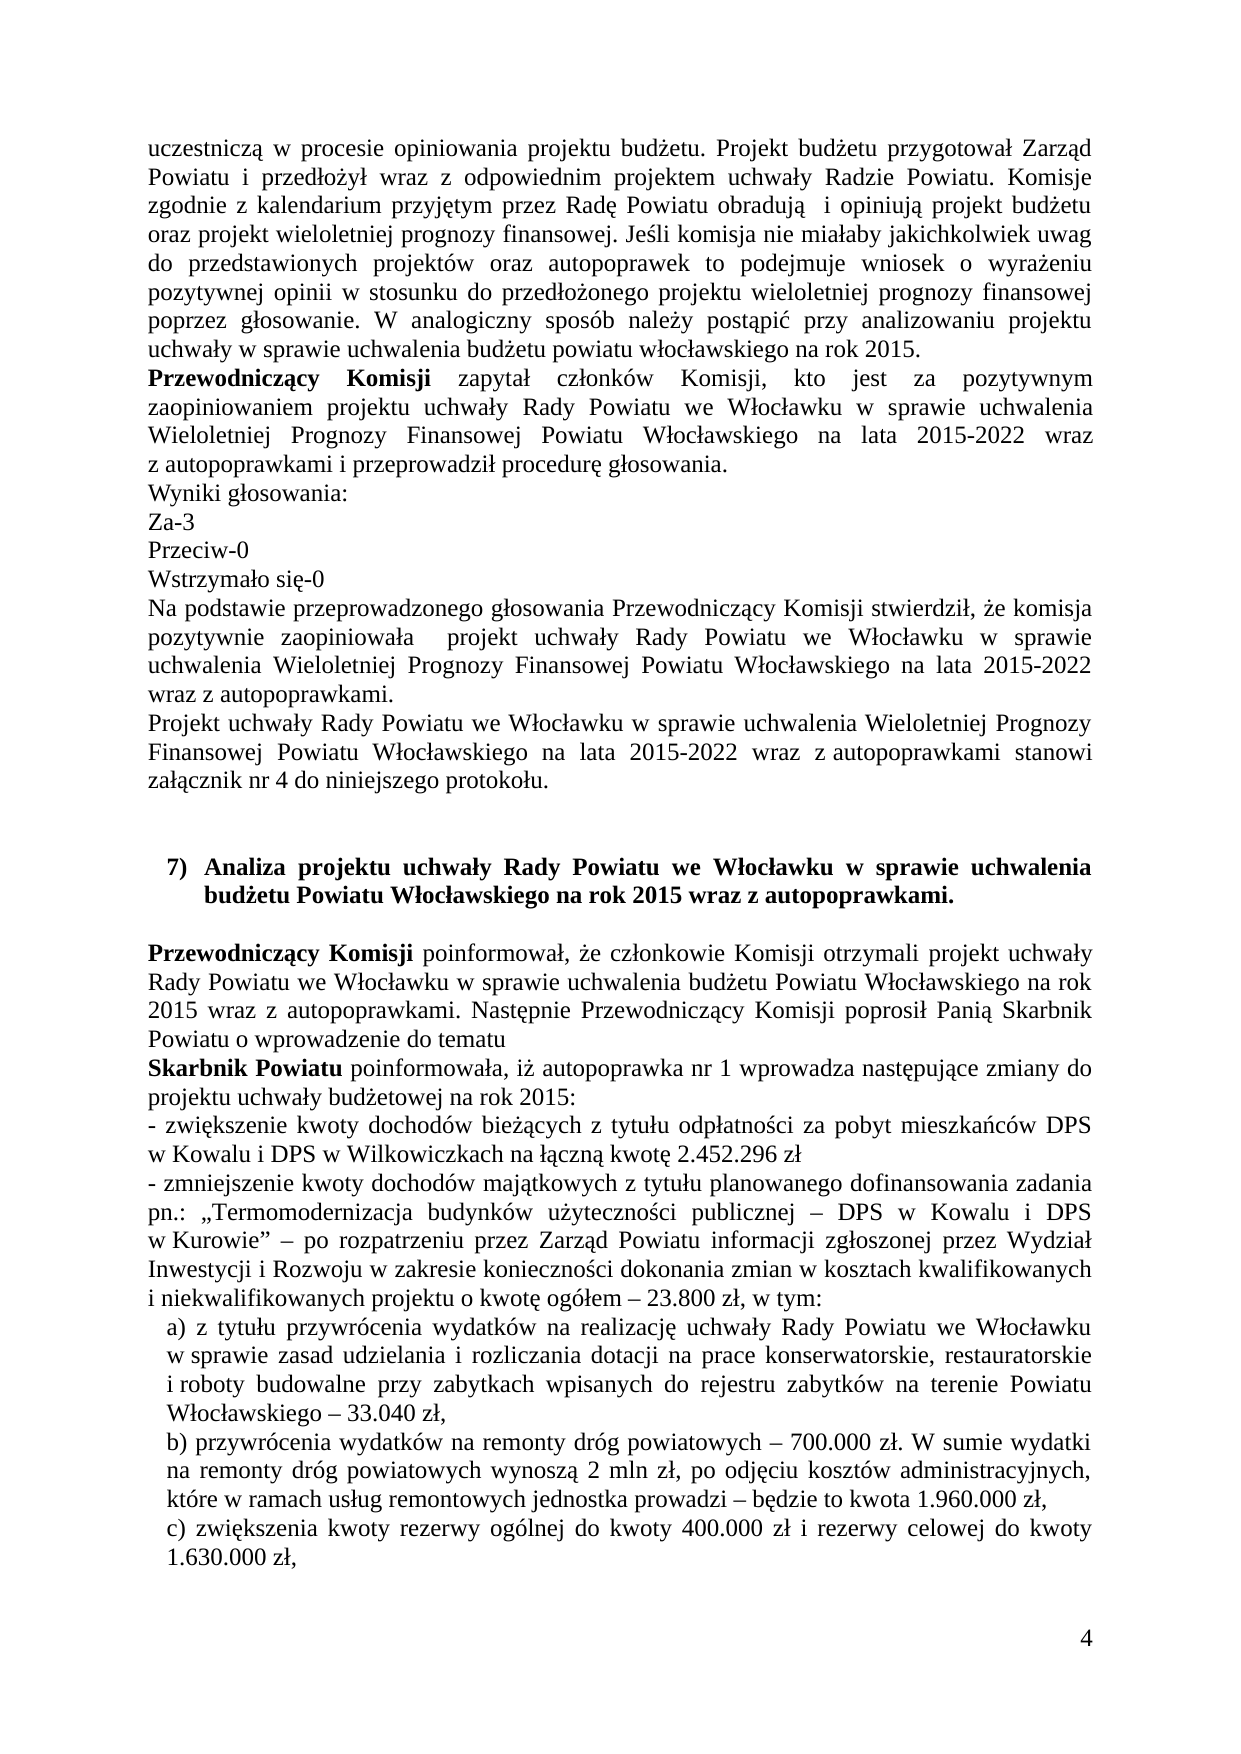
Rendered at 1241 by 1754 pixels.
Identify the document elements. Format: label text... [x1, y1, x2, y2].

text Przewodniczący Komisji poinformował, że członkowie Komisji otrzymali projekt uchwały Rady Powiatu we Włocławku w sprawie uchwalenia budżetu Powiatu Włocławskiego na rok 2015 wraz z autopoprawkami. Następnie Przewodniczący Komisji poprosił Panią Skarbnik Powiatu o wprowadzenie do tematu [148, 938, 1093, 1053]
list Analiza projektu uchwały Rady Powiatu we Włocławku w sprawie uchwalenia budżetu Powiatu Włocławskiego na rok 2015 wraz z autopoprawkami. [166, 852, 1093, 909]
text b) przywrócenia wydatków na remonty dróg powiatowych – 700.000 zł. W sumie wydatki na remonty dróg powiatowych wynoszą 2 mln zł, po odjęciu kosztów administracyjnych, które w ramach usług remontowych jednostka prowadzi – będzie to kwota 1.960.000 zł, [166, 1427, 1093, 1513]
text Przeciw-0 [148, 535, 1093, 564]
text - zwiększenie kwoty dochodów bieżących z tytułu odpłatności za pobyt mieszkańców DPS w Kowalu i DPS w Wilkowiczkach na łączną kwotę 2.452.296 zł [148, 1110, 1093, 1168]
text Wyniki głosowania: [148, 478, 1093, 507]
text Wstrzymało się-0 [148, 564, 1093, 593]
text c) zwiększenia kwoty rezerwy ogólnej do kwoty 400.000 zł i rezerwy celowej do kwoty 1.630.000 zł, [166, 1513, 1093, 1570]
text a) z tytułu przywrócenia wydatków na realizację uchwały Rady Powiatu we Włocławku w sprawie zasad udzielania i rozliczania dotacji na prace konserwatorskie, restauratorskie i roboty budowalne przy zabytkach wpisanych do rejestru zabytków na terenie Powiatu Włocławskiego – 33.040 zł, [166, 1312, 1093, 1427]
text - zmniejszenie kwoty dochodów majątkowych z tytułu planowanego dofinansowania zadania pn.: „Termomodernizacja budynków użyteczności publicznej – DPS w Kowalu i DPS w Kurowie” – po rozpatrzeniu przez Zarząd Powiatu informacji zgłoszonej przez Wydział Inwestycji i Rozwoju w zakresie konieczności dokonania zmian w kosztach kwalifikowanych i niekwalifikowanych projektu o kwotę ogółem – 23.800 zł, w tym: [148, 1168, 1093, 1312]
text Za-3 [148, 507, 1093, 535]
text Przewodniczący Komisji zapytał członków Komisji, kto jest za pozytywnym zaopiniowaniem projektu uchwały Rady Powiatu we Włocławku w sprawie uchwalenia Wieloletniej Prognozy Finansowej Powiatu Włocławskiego na lata 2015-2022 wraz z autopoprawkami i przeprowadził procedurę głosowania. [148, 363, 1094, 478]
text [148, 133, 1093, 363]
text Na podstawie przeprowadzonego głosowania Przewodniczący Komisji stwierdził, że komisja pozytywnie zaopiniowała projekt uchwały Rady Powiatu we Włocławku w sprawie uchwalenia Wieloletniej Prognozy Finansowej Powiatu Włocławskiego na lata 2015-2022 wraz z autopoprawkami. [148, 593, 1093, 708]
text Skarbnik Powiatu poinformowała, iż autopoprawka nr 1 wprowadza następujące zmiany do projektu uchwały budżetowej na rok 2015: [148, 1053, 1093, 1110]
text Projekt uchwały Rady Powiatu we Włocławku w sprawie uchwalenia Wieloletniej Prognozy Finansowej Powiatu Włocławskiego na lata 2015-2022 wraz z autopoprawkami stanowi załącznik nr 4 do niniejszego protokołu. [148, 708, 1093, 794]
